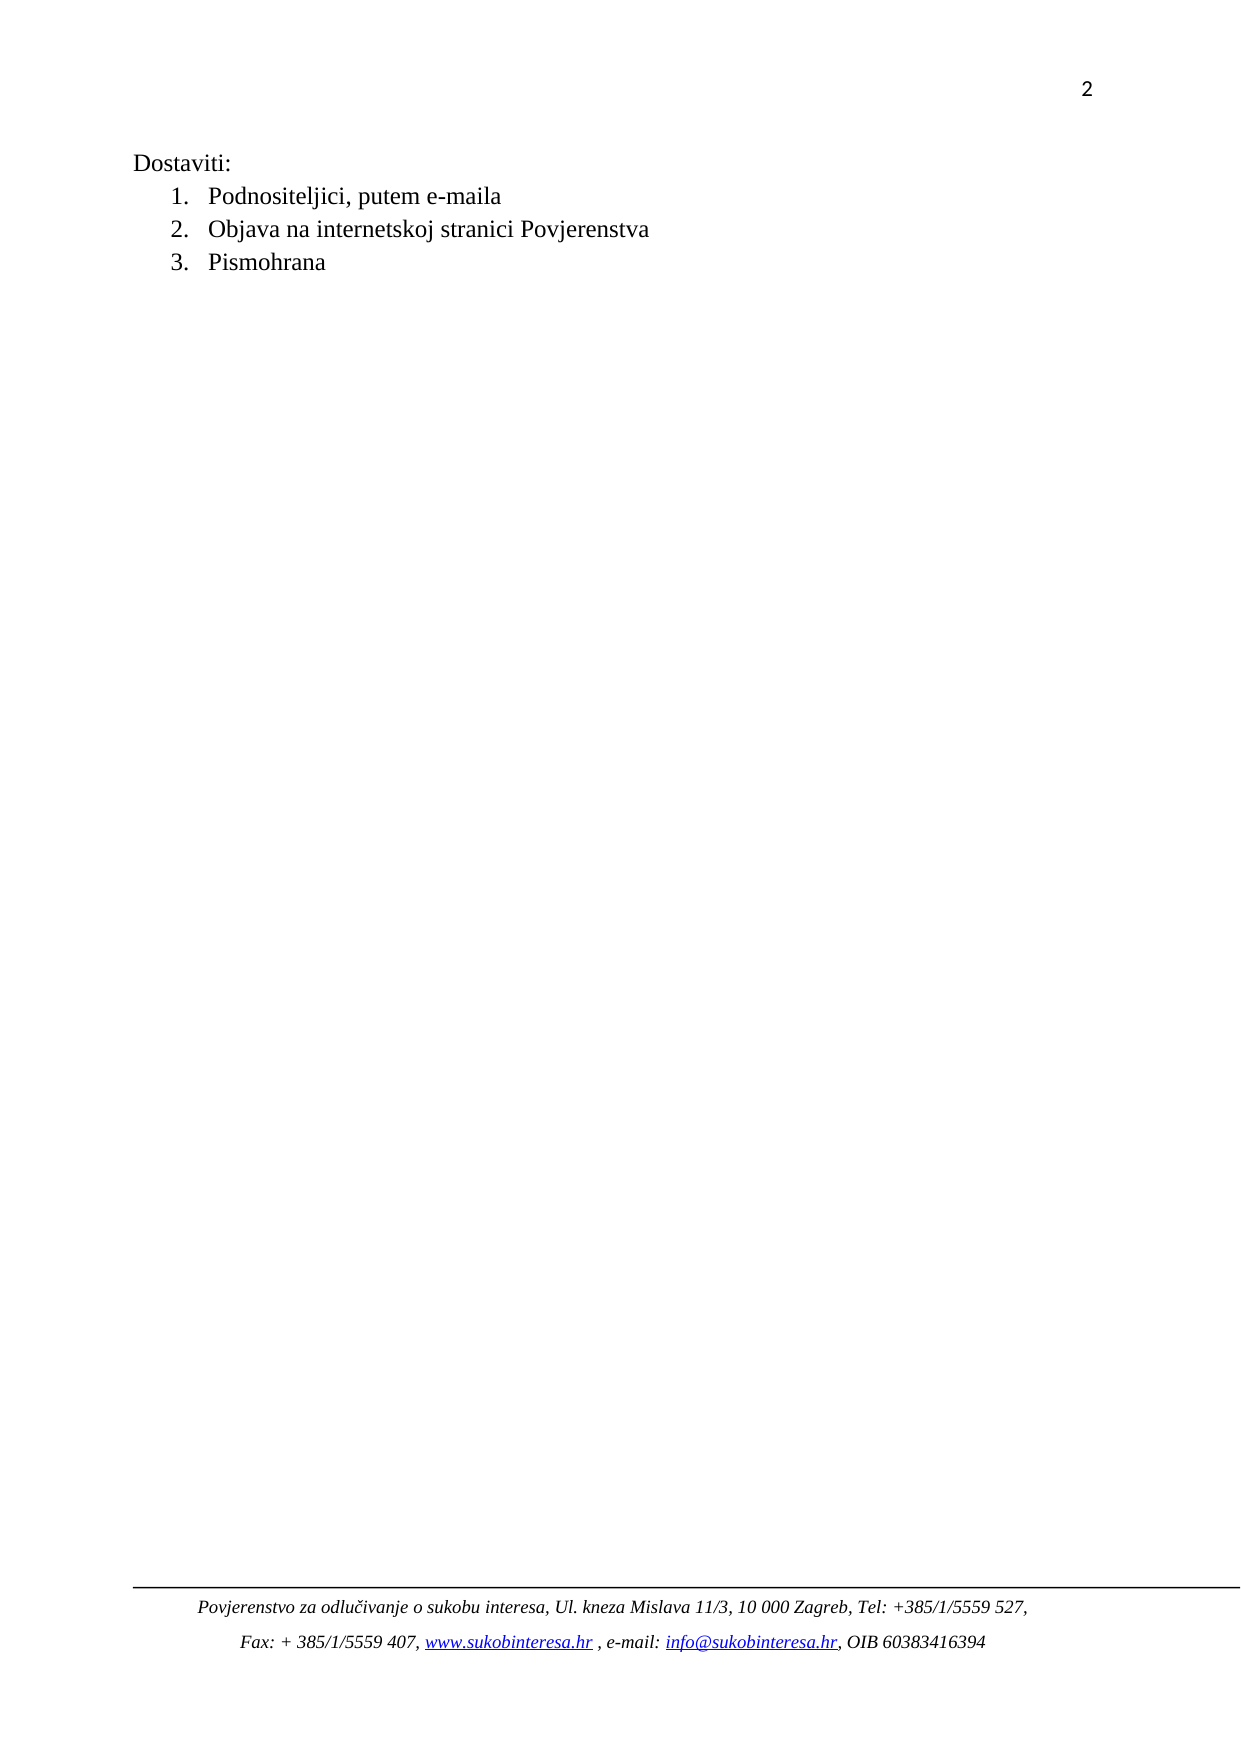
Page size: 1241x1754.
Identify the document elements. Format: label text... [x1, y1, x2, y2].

list Objava na internetskoj stranici Povjerenstva [170, 214, 1092, 242]
list Pismohrana [170, 247, 1033, 276]
text Dostaviti: [133, 148, 1092, 176]
list Podnositeljici, putem e-maila [170, 181, 1092, 209]
